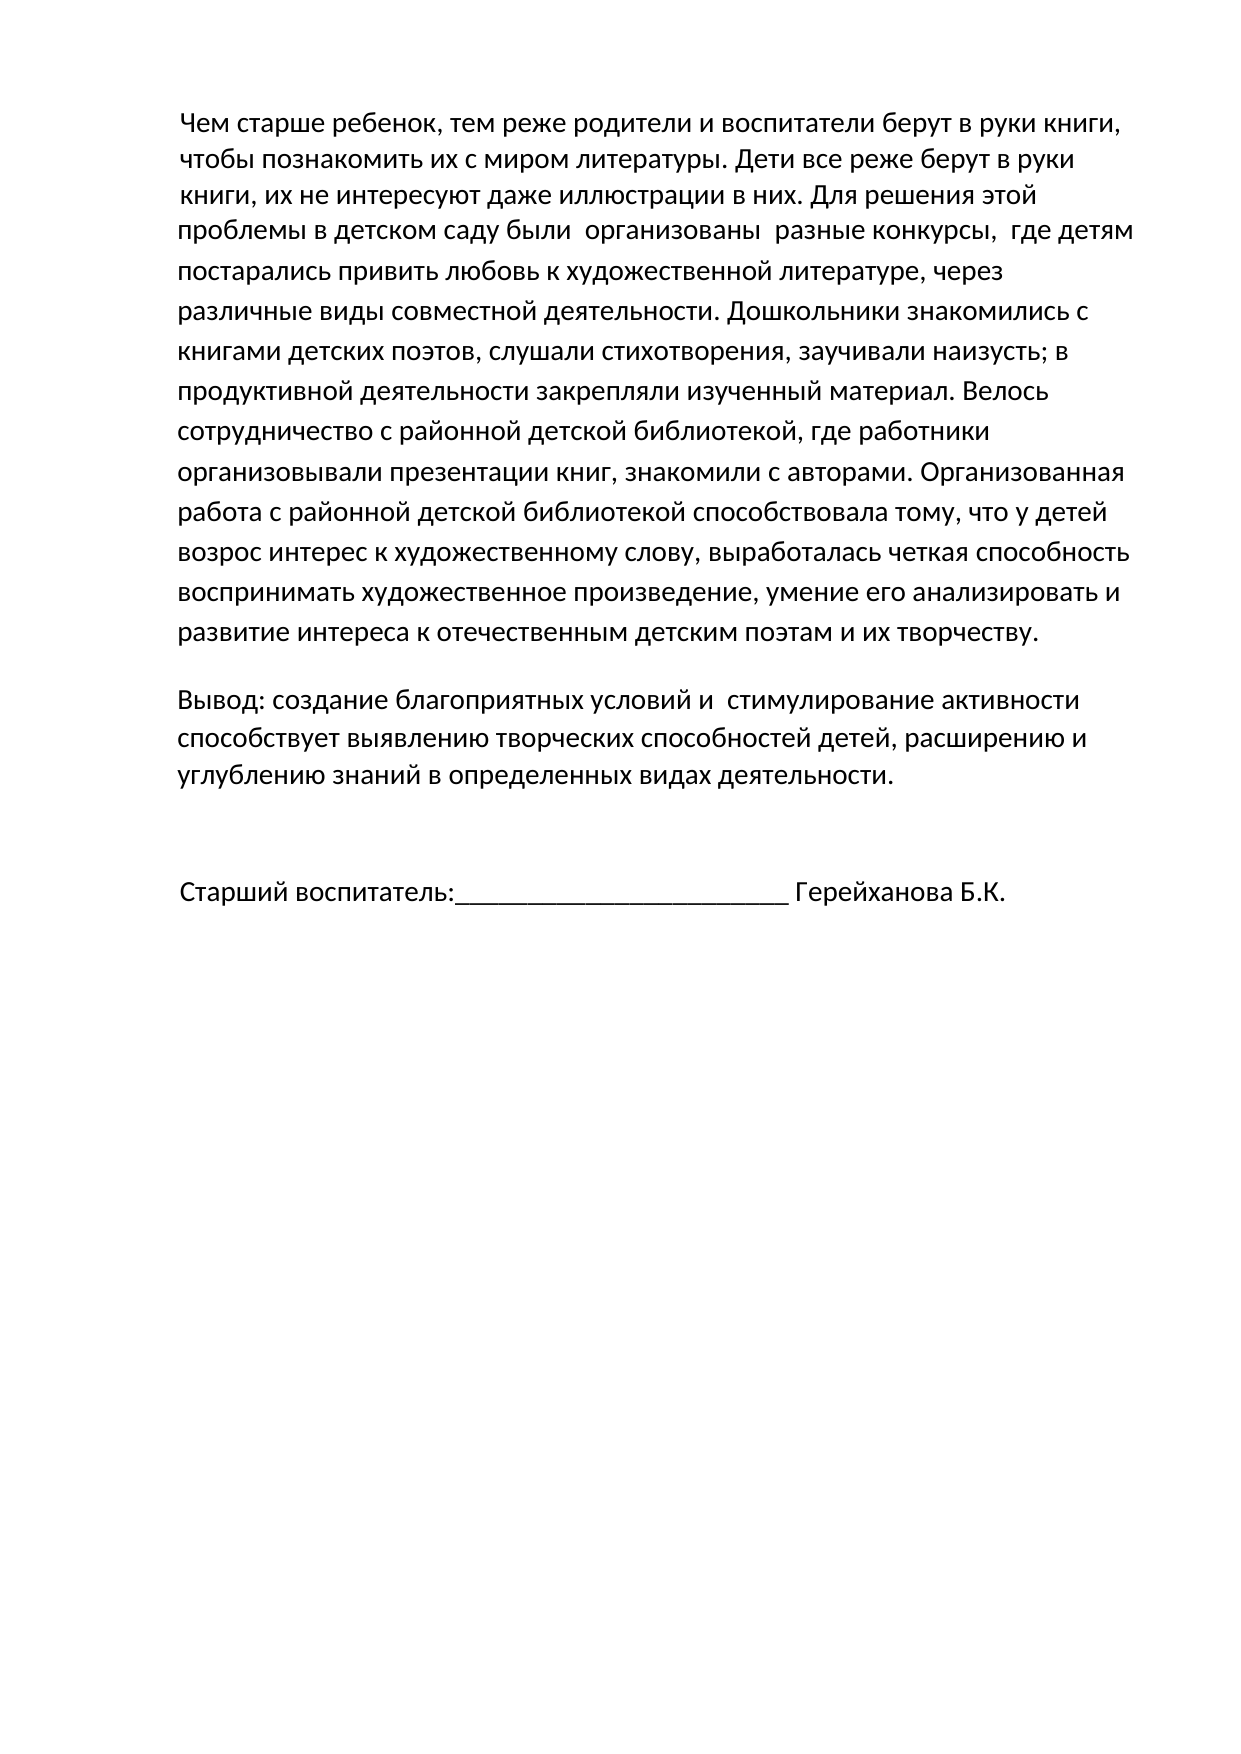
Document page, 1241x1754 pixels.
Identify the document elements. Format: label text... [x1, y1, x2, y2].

text проблемы в детском саду были организованы разные конкурсы, где детям постарались привить любовь к художественной литературе, через различные виды совместной деятельности. Дошкольники знакомились с книгами детских поэтов, слушали стихотворения, заучивали наизусть; в продуктивной деятельности закрепляли изученный материал. Велось сотрудничество с районной детской библиотекой, где работники организовывали презентации книг, знакомили с авторами. Организованная работа с районной детской библиотекой способствовала тому, что у детей возрос интерес к художественному слову, выработалась четкая способность воспринимать художественное произведение, умение его анализировать и развитие интереса к отечественным детским поэтам и их творчеству. [177, 211, 1142, 649]
text Вывод: создание благоприятных условий и стимулирование активности способствует выявлению творческих способностей детей, расширению и углублению знаний в определенных видах деятельности. [177, 681, 1127, 792]
text Старший воспитатель:_______________________ Герейханова Б.К. [179, 873, 1144, 909]
text Чем старше ребенок, тем реже родители и воспитатели берут в руки книги, чтобы познакомить их с миром литературы. Дети все реже берут в руки книги, их не интересуют даже иллюстрации в них. Для решения этой [179, 104, 1144, 211]
